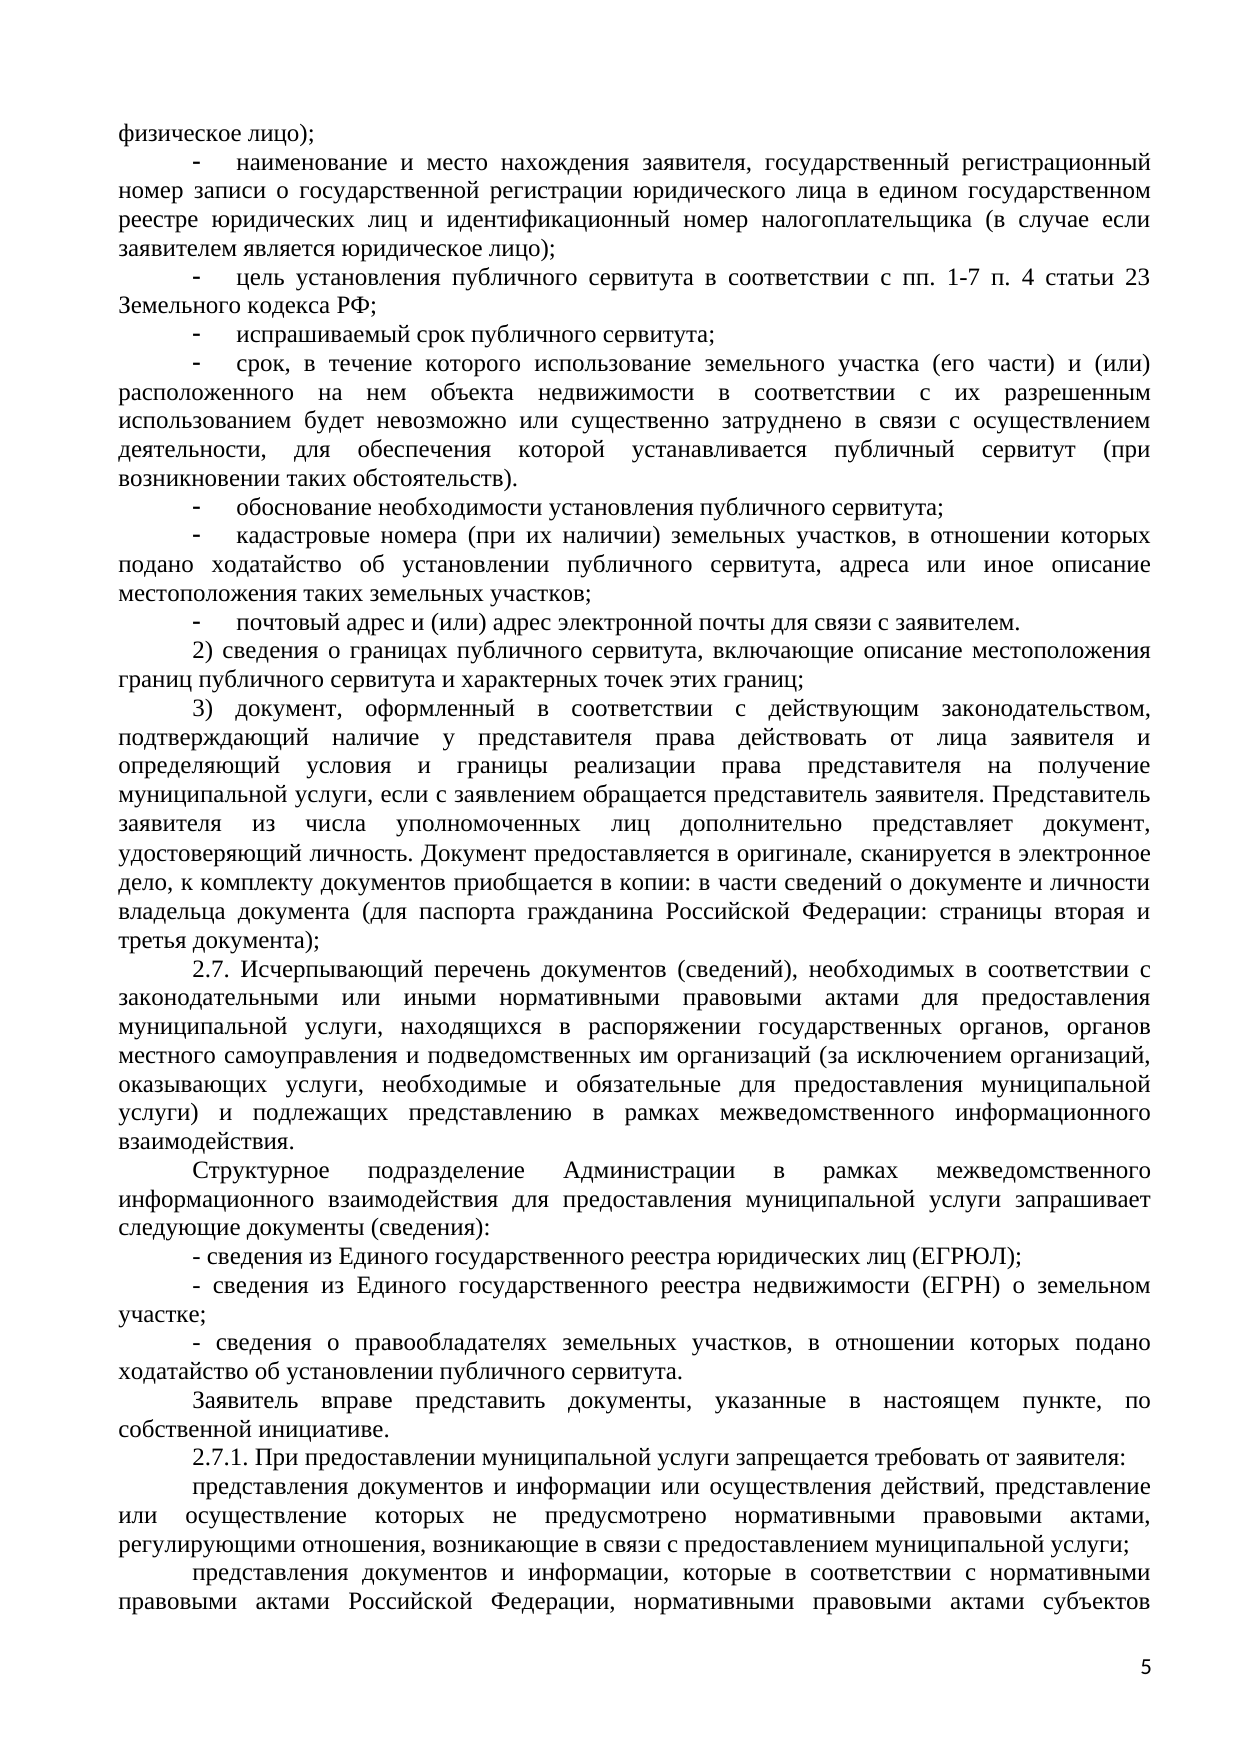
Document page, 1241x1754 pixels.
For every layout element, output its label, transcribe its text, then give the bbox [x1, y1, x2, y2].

text - сведения из Единого государственного реестра юридических лиц (ЕГРЮЛ); [118, 1241, 1152, 1270]
text представления документов и информации или осуществления действий, представление или осуществление которых не предусмотрено нормативными правовыми актами, регулирующими отношения, возникающие в связи с предоставлением муниципальной услуги; [118, 1471, 1152, 1557]
text 2) сведения о границах публичного сервитута, включающие описание местоположения границ публичного сервитута и характерных точек этих границ; [118, 636, 1152, 693]
list наименование и место нахождения заявителя, государственный регистрационный номер записи о государственной регистрации юридического лица в едином государственном реестре юридических лиц и идентификационный номер налогоплательщика (в случае если заявителем является юридическое лицо); [118, 147, 1152, 262]
text - сведения о правообладателях земельных участков, в отношении которых подано ходатайство об установлении публичного сервитута. [118, 1327, 1152, 1385]
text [118, 1557, 1152, 1615]
list почтовый адрес и (или) адрес электронной почты для связи с заявителем. [118, 607, 1152, 636]
text Структурное подразделение Администрации в рамках межведомственного информационного взаимодействия для предоставления муниципальной услуги запрашивает следующие документы (сведения): [118, 1155, 1152, 1241]
text Заявитель вправе представить документы, указанные в настоящем пункте, по собственной инициативе. [118, 1385, 1152, 1442]
text 3) документ, оформленный в соответствии с действующим законодательством, подтверждающий наличие у представителя права действовать от лица заявителя и определяющий условия и границы реализации права представителя на получение муниципальной услуги, если с заявлением обращается представитель заявителя. Представитель заявителя из числа уполномоченных лиц дополнительно представляет документ, удостоверяющий личность. Документ предоставляется в оригинале, сканируется в электронное дело, к комплекту документов приобщается в копии: в части сведений о документе и личности владельца документа (для паспорта гражданина Российской Федерации: страницы вторая и третья документа); [118, 693, 1152, 954]
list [118, 118, 1152, 147]
list испрашиваемый срок публичного сервитута; [118, 319, 1152, 348]
text 2.7.1. При предоставлении муниципальной услуги запрещается требовать от заявителя: [118, 1442, 1152, 1471]
list срок, в течение которого использование земельного участка (его части) и (или) расположенного на нем объекта недвижимости в соответствии с их разрешенным использованием будет невозможно или существенно затруднено в связи с осуществлением деятельности, для обеспечения которой устанавливается публичный сервитут (при возникновении таких обстоятельств). [118, 348, 1152, 492]
text 2.7. Исчерпывающий перечень документов (сведений), необходимых в соответствии с законодательными или иными нормативными правовыми актами для предоставления муниципальной услуги, находящихся в распоряжении государственных органов, органов местного самоуправления и подведомственных им организаций (за исключением организаций, оказывающих услуги, необходимые и обязательные для предоставления муниципальной услуги) и подлежащих представлению в рамках межведомственного информационного взаимодействия. [118, 954, 1152, 1155]
text - сведения из Единого государственного реестра недвижимости (ЕГРН) о земельном участке; [118, 1270, 1152, 1327]
list кадастровые номера (при их наличии) земельных участков, в отношении которых подано ходатайство об установлении публичного сервитута, адреса или иное описание местоположения таких земельных участков; [118, 521, 1152, 607]
list цель установления публичного сервитута в соответствии с пп. 1-7 п. 4 статьи 23 Земельного кодекса РФ; [118, 262, 1152, 319]
list обоснование необходимости установления публичного сервитута; [118, 492, 1152, 521]
